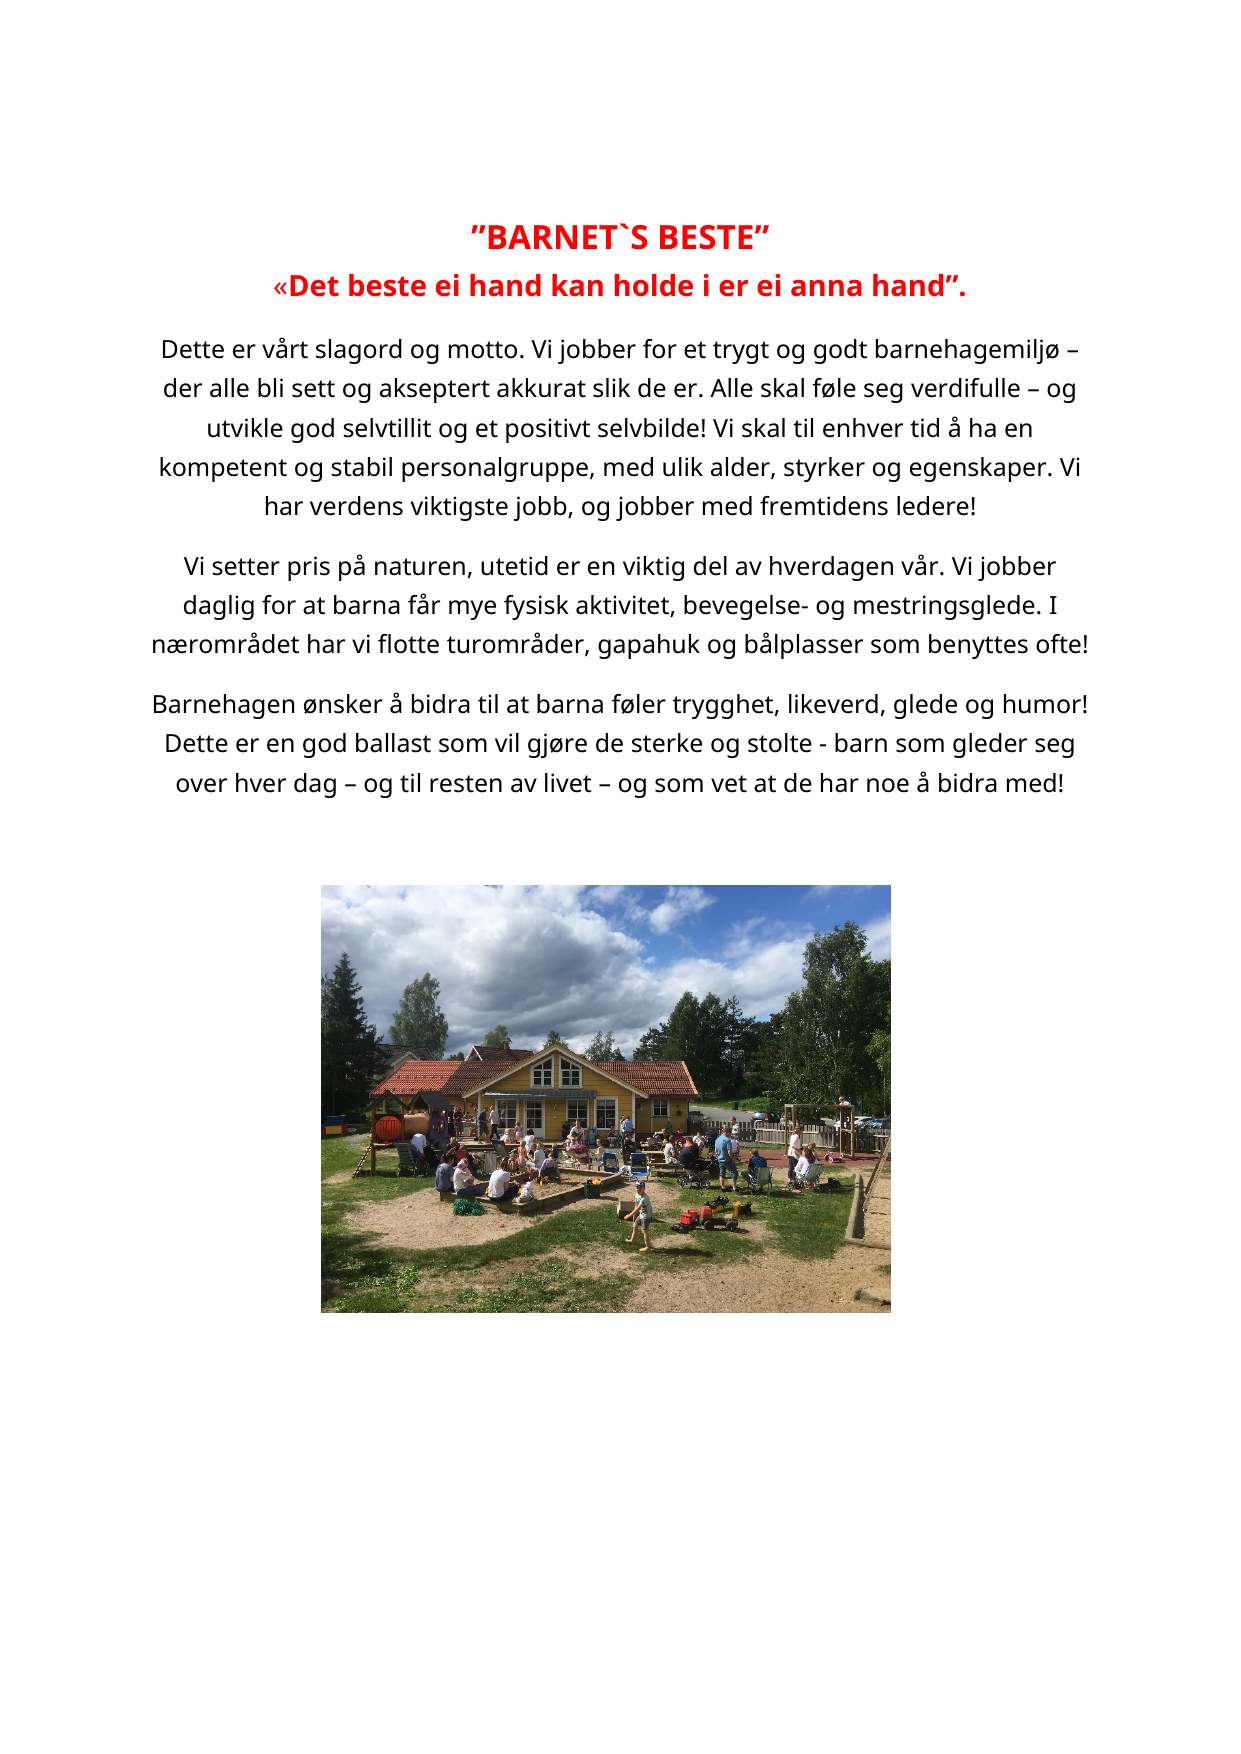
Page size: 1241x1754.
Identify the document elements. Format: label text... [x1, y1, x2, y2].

picture [321, 885, 891, 1313]
text Vi setter pris på naturen, utetid er en viktig del av hverdagen vår. Vi jobber daglig for at barna får mye fysisk aktivitet, bevegelse- og mestringsglede. I nærområdet har vi flotte turområder, gapahuk og bålplasser som benyttes ofte! [148, 548, 1093, 661]
text ”BARNET`S BESTE” «Det beste ei hand kan holde i er ei anna hand”. [148, 214, 1093, 305]
text Barnehagen ønsker å bidra til at barna føler trygghet, likeverd, glede og humor! Dette er en god ballast som vil gjøre de sterke og stolte - barn som gleder seg over hver dag – og til resten av livet – og som vet at de har noe å bidra med! [148, 687, 1093, 799]
text Dette er vårt slagord og motto. Vi jobber for et trygt og godt barnehagemiljø – der alle bli sett og akseptert akkurat slik de er. Alle skal føle seg verdifulle – og utvikle god selvtillit og et positivt selvbilde! Vi skal til enhver tid å ha en kompetent og stabil personalgruppe, med ulik alder, styrker og egenskaper. Vi har verdens viktigste jobb, og jobber med fremtidens ledere! [148, 332, 1093, 523]
